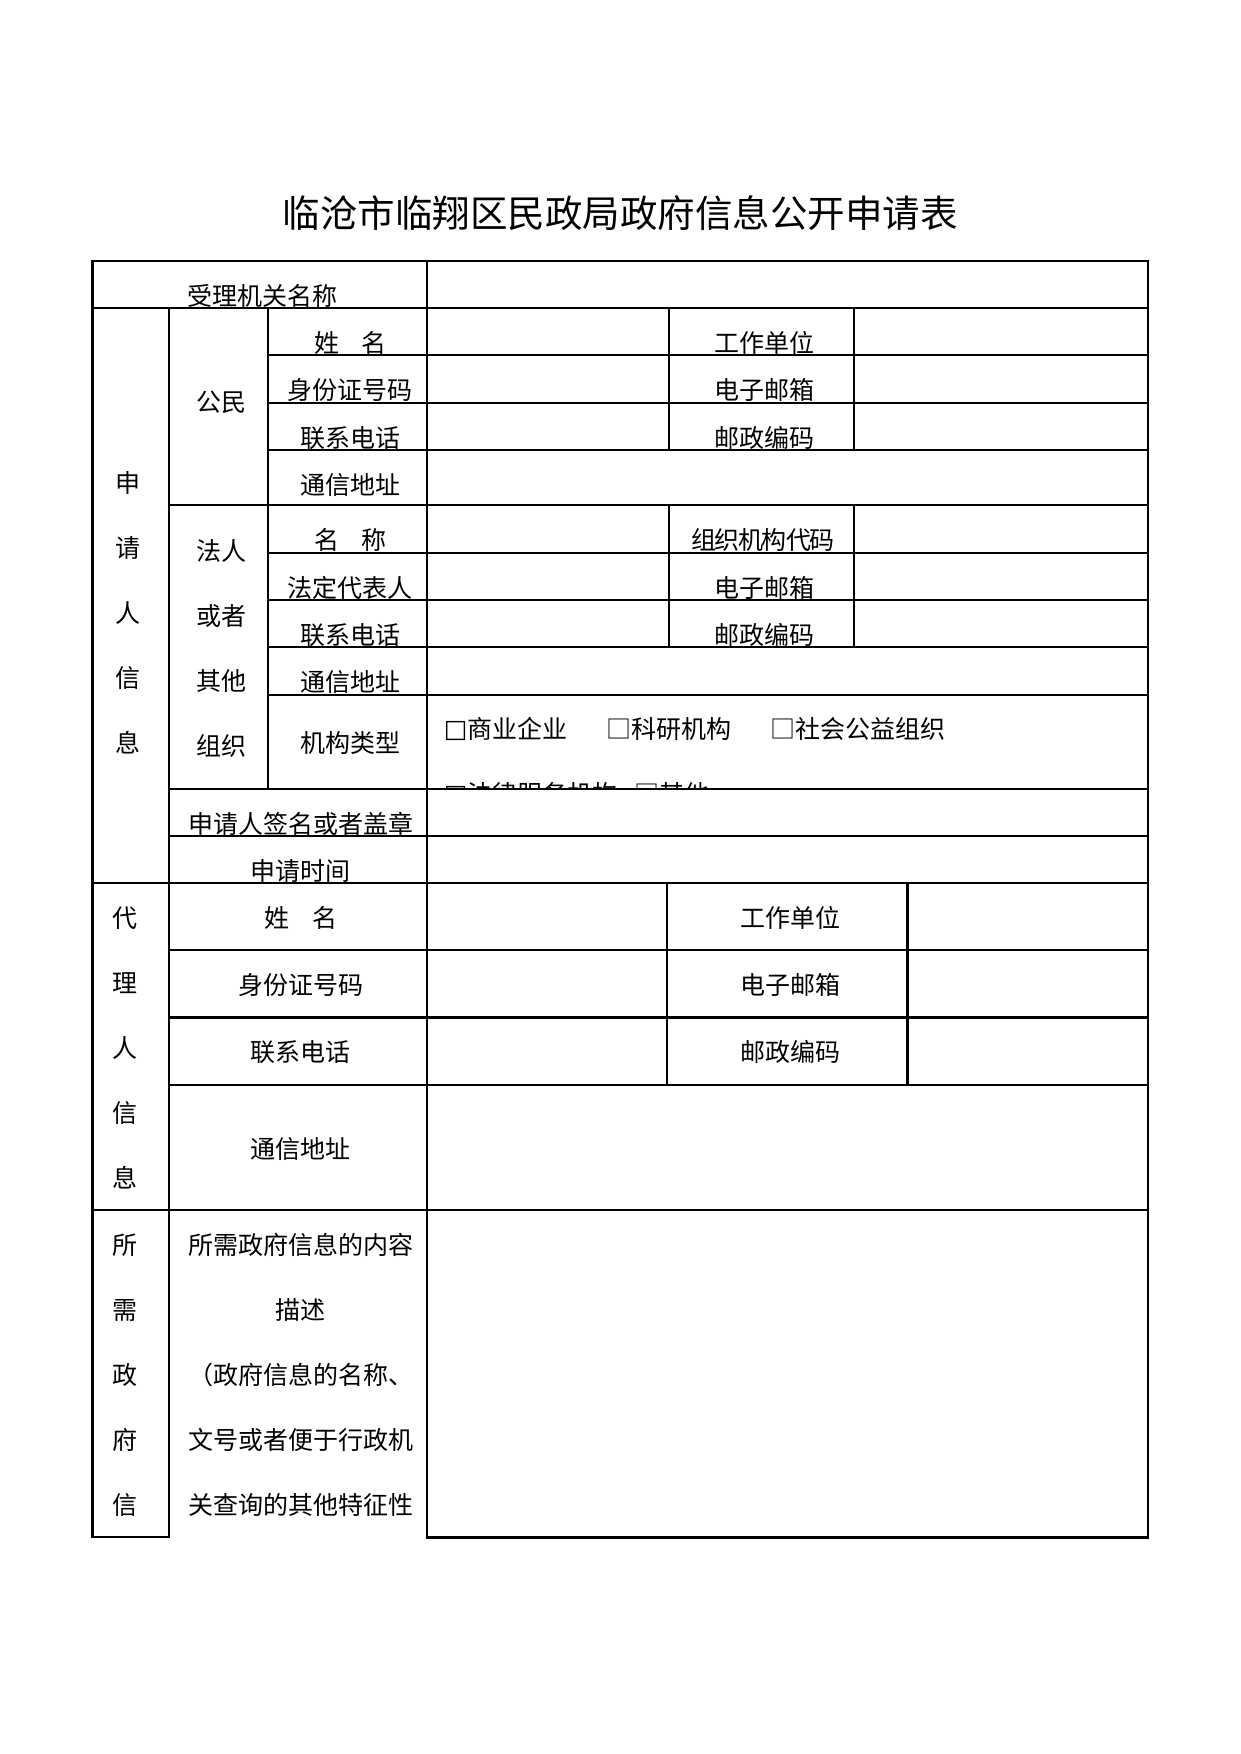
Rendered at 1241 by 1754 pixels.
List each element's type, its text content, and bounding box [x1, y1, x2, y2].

table_cell 申请时间 [170, 837, 426, 882]
table_cell 邮政编码 [670, 404, 853, 449]
table_cell 法定代表人 [269, 554, 426, 599]
table_cell [428, 601, 668, 646]
table_cell 身份证号码 [170, 951, 426, 1016]
table_cell 公民 [170, 309, 267, 504]
table_cell 邮政编码 [668, 1019, 906, 1083]
table_cell [428, 404, 668, 449]
table_cell [428, 451, 1147, 504]
table_cell 机构类型 [269, 696, 426, 788]
table_cell 姓 名 [170, 884, 426, 949]
table_cell 身份证号码 [269, 356, 426, 402]
table_cell 联系电话 [269, 404, 426, 449]
table_cell [855, 309, 1147, 354]
table_cell 电子邮箱 [668, 951, 906, 1016]
table_cell [428, 951, 666, 1016]
table_cell 通信地址 [269, 451, 426, 504]
table_cell 通信地址 [269, 648, 426, 693]
table_cell [428, 884, 666, 949]
table_cell 姓 名 [269, 309, 426, 354]
table_cell 通信地址 [170, 1086, 426, 1209]
table_cell 联系电话 [170, 1019, 426, 1083]
table_cell 组织机构代码 [670, 506, 853, 552]
table_cell 工作单位 [670, 309, 853, 354]
table_cell [428, 356, 668, 402]
table_cell [855, 404, 1147, 449]
table_cell □商业企业 □科研机构 □社会公益组织 □法律服务机构 □其他 [428, 696, 1147, 788]
table_cell [428, 648, 1147, 693]
text 临沧市临翔区民政局政府信息公开申请表 [187, 178, 1053, 243]
table_cell 所需 政 府 信 息情况 [94, 1211, 168, 1536]
table_cell 电子邮箱 [670, 356, 853, 402]
table_cell [428, 837, 1147, 882]
table_cell 申 请 人 信 息 [94, 309, 168, 882]
table_cell 代理人信息 [94, 884, 168, 1209]
table_cell 法人或者其他组织 [170, 506, 267, 788]
table_cell [428, 1086, 1147, 1209]
table_cell 申请人签名或者盖章 [170, 790, 426, 835]
table_cell [909, 1019, 1147, 1083]
table_cell 邮政编码 [670, 601, 853, 646]
table_cell [855, 506, 1147, 552]
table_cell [170, 1211, 426, 1536]
table_cell [428, 790, 1147, 835]
table_cell [428, 506, 668, 552]
table_cell [855, 601, 1147, 646]
table_cell [855, 356, 1147, 402]
table_cell 名 称 [269, 506, 426, 552]
table_cell [428, 1211, 1147, 1536]
table_cell [855, 554, 1147, 599]
table_cell [428, 1019, 666, 1083]
table_cell [428, 309, 668, 354]
table_header [428, 262, 1147, 307]
table_cell 电子邮箱 [670, 554, 853, 599]
table_cell 联系电话 [269, 601, 426, 646]
table_cell 工作单位 [668, 884, 906, 949]
table_cell [909, 884, 1147, 949]
table_header 受理机关名称 [94, 262, 426, 307]
table_cell [909, 951, 1147, 1016]
table_cell [428, 554, 668, 599]
